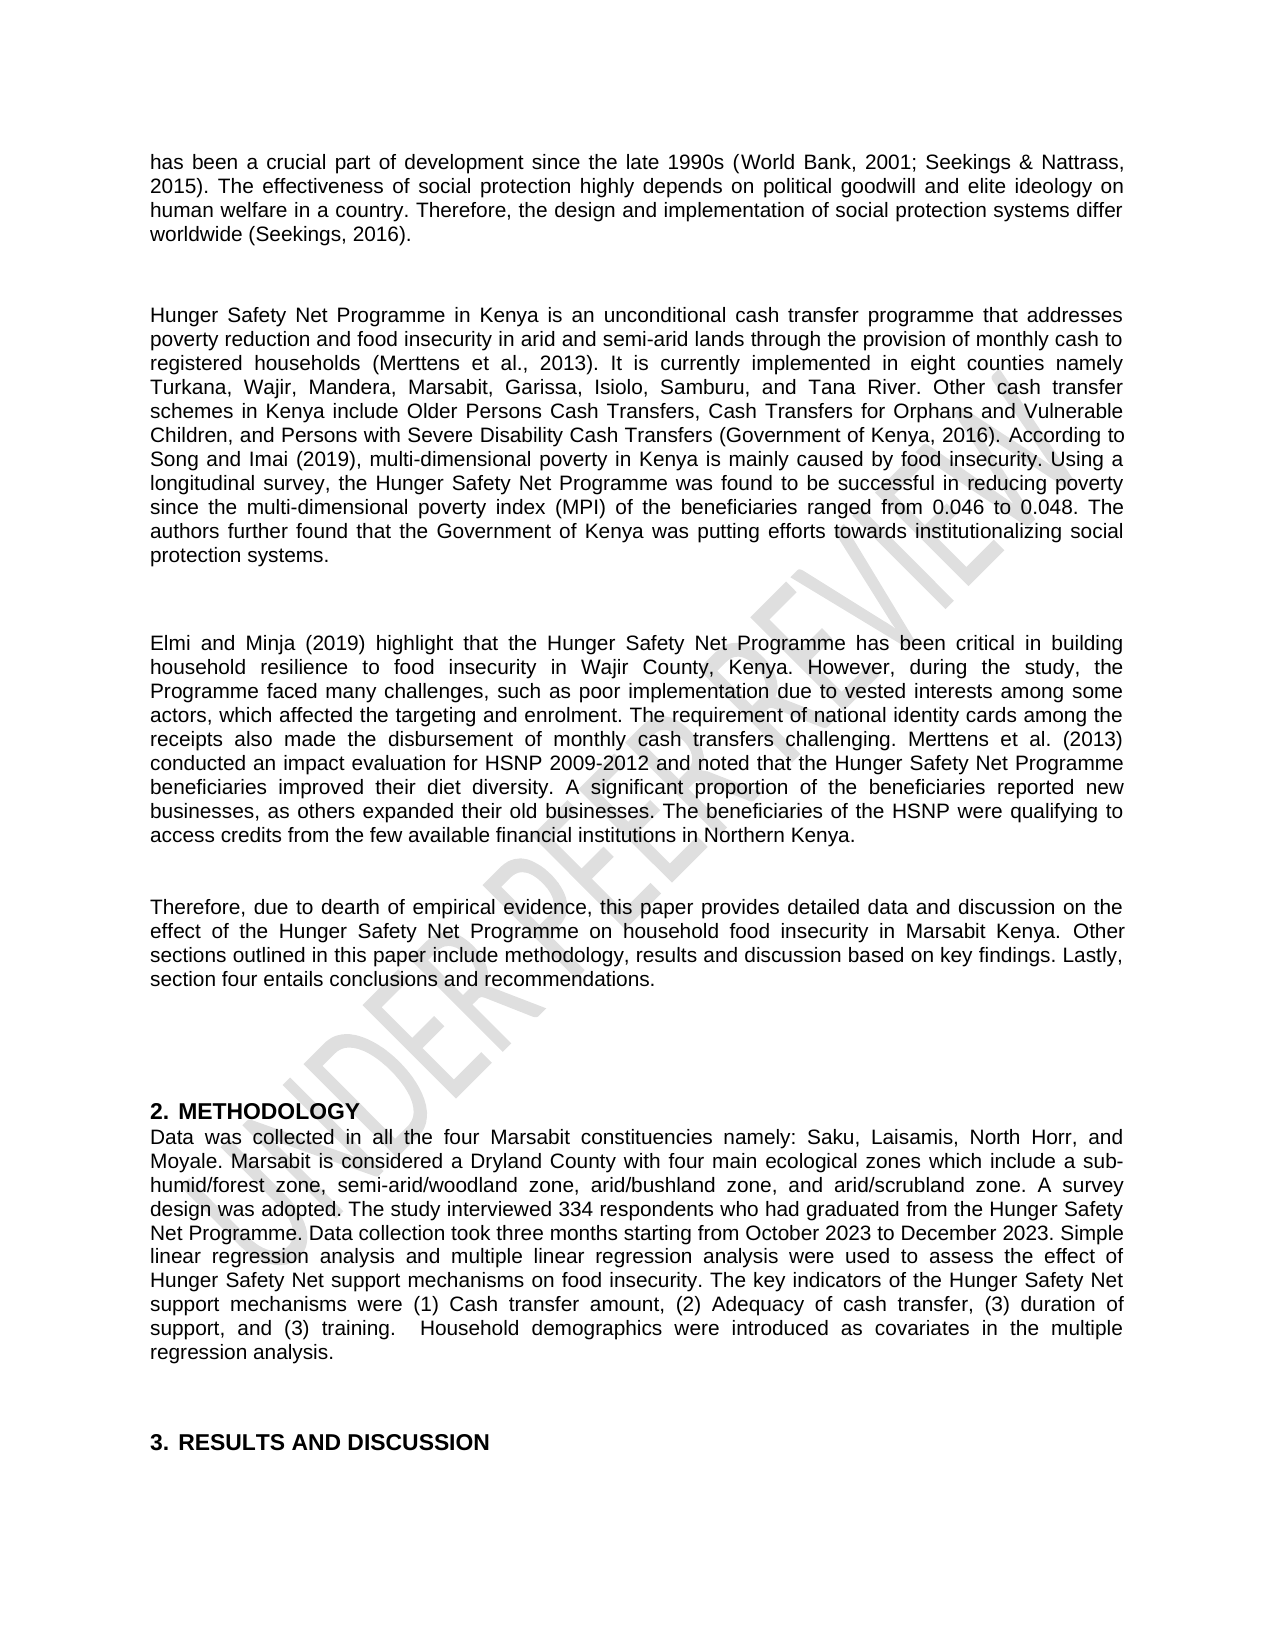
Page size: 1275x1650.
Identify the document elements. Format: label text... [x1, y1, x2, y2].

list RESULTS AND DISCUSSION [150, 1429, 1125, 1455]
text Data was collected in all the four Marsabit constituencies namely: Saku, Laisamis, North Horr, and Moyale. Marsabit is considered a Dryland County with four main ecological zones which include a sub-humid/forest zone, semi-arid/woodland zone, arid/bushland zone, and arid/scrubland zone. A survey design was adopted. The study interviewed 334 respondents who had graduated from the Hunger Safety Net Programme. Data collection took three months starting from October 2023 to December 2023. Simple linear regression analysis and multiple linear regression analysis were used to assess the effect of Hunger Safety Net support mechanisms on food insecurity. The key indicators of the Hunger Safety Net support mechanisms were (1) Cash transfer amount, (2) Adequacy of cash transfer, (3) duration of support, and (3) training. Household demographics were introduced as covariates in the multiple regression analysis. [150, 1124, 1125, 1364]
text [150, 150, 1125, 246]
text Therefore, due to dearth of empirical evidence, this paper provides detailed data and discussion on the effect of the Hunger Safety Net Programme on household food insecurity in Marsabit Kenya. Other sections outlined in this paper include methodology, results and discussion based on key findings. Lastly, section four entails conclusions and recommendations. [150, 895, 1125, 991]
text Elmi and Minja (2019) highlight that the Hunger Safety Net Programme has been critical in building household resilience to food insecurity in Wajir County, Kenya. However, during the study, the Programme faced many challenges, such as poor implementation due to vested interests among some actors, which affected the targeting and enrolment. The requirement of national identity cards among the receipts also made the disbursement of monthly cash transfers challenging. Merttens et al. (2013) conducted an impact evaluation for HSNP 2009-2012 and noted that the Hunger Safety Net Programme beneficiaries improved their diet diversity. A significant proportion of the beneficiaries reported new businesses, as others expanded their old businesses. The beneficiaries of the HSNP were qualifying to access credits from the few available financial institutions in Northern Kenya. [150, 631, 1125, 847]
list METHODOLOGY [150, 1098, 1125, 1124]
text Hunger Safety Net Programme in Kenya is an unconditional cash transfer programme that addresses poverty reduction and food insecurity in arid and semi-arid lands through the provision of monthly cash to registered households (Merttens et al., 2013). It is currently implemented in eight counties namely Turkana, Wajir, Mandera, Marsabit, Garissa, Isiolo, Samburu, and Tana River. Other cash transfer schemes in Kenya include Older Persons Cash Transfers, Cash Transfers for Orphans and Vulnerable Children, and Persons with Severe Disability Cash Transfers (Government of Kenya, 2016). According to Song and Imai (2019), multi-dimensional poverty in Kenya is mainly caused by food insecurity. Using a longitudinal survey, the Hunger Safety Net Programme was found to be successful in reducing poverty since the multi-dimensional poverty index (MPI) of the beneficiaries ranged from 0.046 to 0.048. The authors further found that the Government of Kenya was putting efforts towards institutionalizing social protection systems. [150, 303, 1125, 567]
